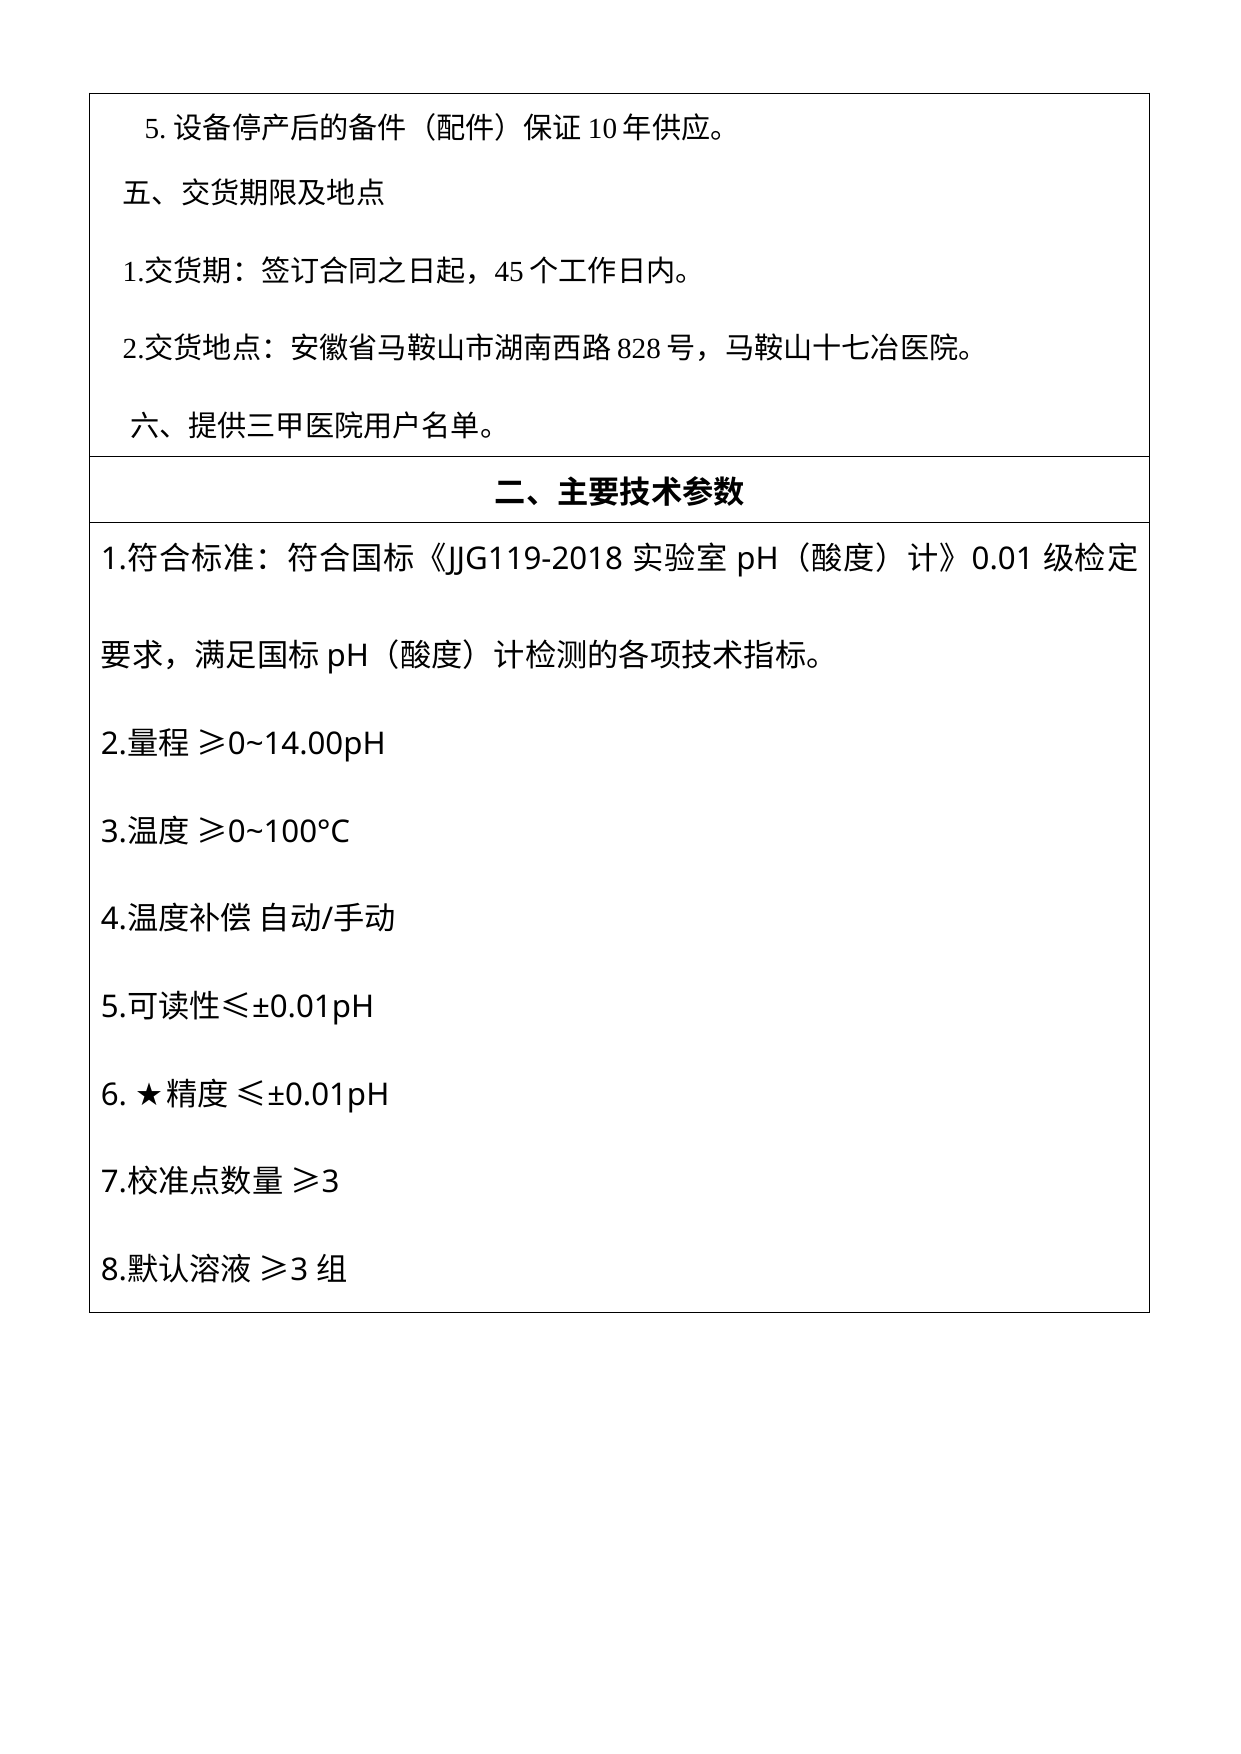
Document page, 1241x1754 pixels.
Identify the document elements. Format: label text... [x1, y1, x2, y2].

table_cell 1.符合标准：符合国标《JJG119-2018 实验室 pH（酸度）计》0.01 级检定要求，满足国标 pH（酸度）计检测的各项技术指标。 2.量程 ≥0~14.00pH 3.温度 ≥0~100°C 4.温度补偿 自动/手动 5.可读性≤±0.01pH 6. ★精度 ≤±0.01pH 7.校准点数量 ≥3 8.默认溶液 ≥3 组 [90, 523, 1149, 1312]
table_cell 二、主要技术参数 [90, 457, 1149, 522]
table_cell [90, 94, 1149, 456]
